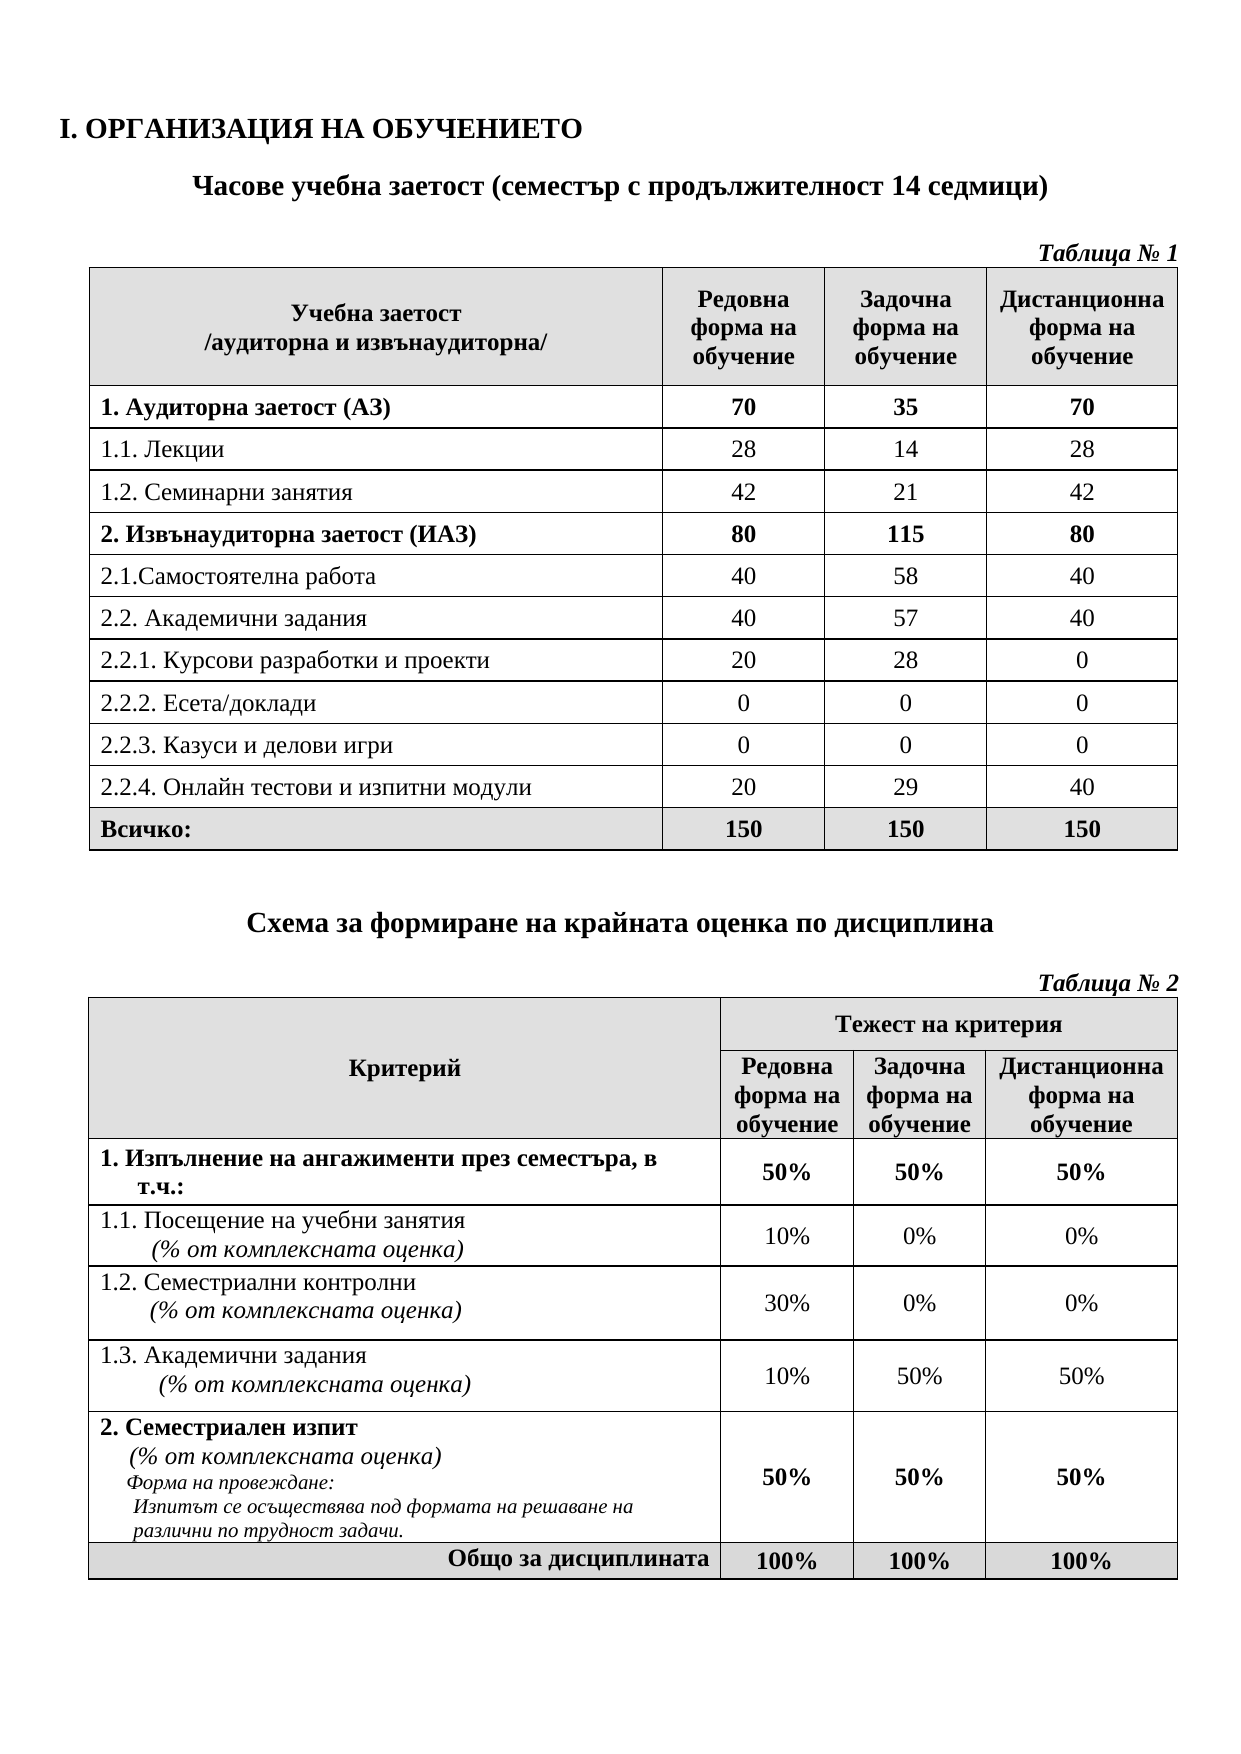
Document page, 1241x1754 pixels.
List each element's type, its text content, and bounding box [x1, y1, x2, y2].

table_cell 2.2.4. Онлайн тестови и изпитни модули [90, 766, 662, 807]
table_cell 2.2. Академични задания [90, 597, 662, 638]
table_cell 0 [663, 682, 824, 722]
table_cell 0% [986, 1206, 1177, 1265]
table_cell 0 [987, 640, 1177, 680]
table_cell 50% [986, 1412, 1177, 1542]
table_cell 40 [663, 555, 824, 596]
table_cell 0 [825, 682, 986, 722]
text І. ОРГАНИЗАЦИЯ НА ОБУЧЕНИЕТО [59, 118, 1181, 143]
table_cell 0 [825, 724, 986, 764]
table_cell Задочна форма на обучение [854, 1051, 985, 1138]
table_cell 42 [663, 471, 824, 511]
table_cell 0% [854, 1206, 985, 1265]
table_cell 20 [663, 766, 824, 807]
text Таблица № 1 [59, 238, 1181, 267]
table_cell 1. Аудиторна заетост (АЗ) [90, 386, 662, 427]
table_cell 80 [987, 513, 1177, 554]
table_cell 50% [721, 1139, 853, 1204]
table_cell 100% [986, 1543, 1177, 1578]
table_cell 40 [987, 597, 1177, 638]
table_cell 70 [663, 386, 824, 427]
table_cell 1.1. Лекции [90, 429, 662, 469]
table_header Тежест на критерия [721, 998, 1177, 1050]
text Часове учебна заетост (семестър с продължителност 14 седмици) [59, 168, 1181, 238]
table_cell 35 [825, 386, 986, 427]
table_cell 1.2. Семестриални контролни (% от комплексната оценка) [89, 1267, 720, 1339]
table_cell 50% [986, 1139, 1177, 1204]
table_cell 28 [987, 429, 1177, 469]
table_cell 50% [986, 1341, 1177, 1411]
table_cell 0% [854, 1267, 985, 1339]
table_cell 0% [986, 1267, 1177, 1339]
table_cell 40 [987, 555, 1177, 596]
table_cell 10% [721, 1206, 853, 1265]
table_cell 50% [854, 1341, 985, 1411]
table_cell 1. Изпълнение на ангажименти през семестъра, в т.ч.: [89, 1139, 720, 1204]
table_cell 2. Семестриален изпит (% от комплексната оценка) Форма на провеждане: Изпитът се осъществява под формата на решаване на различни по трудност задачи. [89, 1412, 720, 1542]
table_cell 10% [721, 1341, 853, 1411]
table_cell 2.2.2. Есета/доклади [90, 682, 662, 722]
table_cell 0 [987, 724, 1177, 764]
table_cell 42 [987, 471, 1177, 511]
table_cell 28 [825, 640, 986, 680]
table_cell Всичко: [90, 808, 662, 849]
table_cell 150 [663, 808, 824, 849]
table_cell 115 [825, 513, 986, 554]
table_cell 1.3. Академични задания (% от комплексната оценка) [89, 1341, 720, 1411]
table_cell 100% [721, 1543, 853, 1578]
table_cell 57 [825, 597, 986, 638]
table_cell 70 [987, 386, 1177, 427]
table_header Критерий [89, 998, 720, 1138]
table_cell 40 [663, 597, 824, 638]
table_cell 50% [721, 1412, 853, 1542]
table_cell 150 [987, 808, 1177, 849]
table_cell 0 [987, 682, 1177, 722]
table_cell 30% [721, 1267, 853, 1339]
table_cell 29 [825, 766, 986, 807]
table_cell 2.2.3. Казуси и делови игри [90, 724, 662, 764]
table_cell Посещение на учебни занятия (% от комплексната оценка) [89, 1206, 720, 1265]
table_cell 1.2. Семинарни занятия [90, 471, 662, 511]
table_cell 0 [663, 724, 824, 764]
table_cell 2.2.1. Курсови разработки и проекти [90, 640, 662, 680]
table_cell 80 [663, 513, 824, 554]
table_header Дистанционна форма на обучение [987, 268, 1177, 385]
table_cell 14 [825, 429, 986, 469]
table_header Учебна заетост /аудиторна и извънаудиторна/ [90, 268, 662, 385]
table_cell 21 [825, 471, 986, 511]
table_cell 50% [854, 1412, 985, 1542]
table_cell 150 [825, 808, 986, 849]
table_cell 58 [825, 555, 986, 596]
table_header Редовна форма на обучение [663, 268, 824, 385]
table_cell Редовна форма на обучение [721, 1051, 853, 1138]
text Схема за формиране на крайната оценка по дисциплина [59, 906, 1181, 939]
table_cell Дистанционна форма на обучение [986, 1051, 1177, 1138]
text Таблица № 2 [59, 968, 1181, 997]
table_cell 2.1.Самостоятелна работа [90, 555, 662, 596]
table_header Задочна форма на обучение [825, 268, 986, 385]
table_cell 28 [663, 429, 824, 469]
table_cell 50% [854, 1139, 985, 1204]
table_cell 100% [854, 1543, 985, 1578]
table_cell Общо за дисциплината [89, 1543, 720, 1578]
table_cell 40 [987, 766, 1177, 807]
table_cell 2. Извънаудиторна заетост (ИАЗ) [90, 513, 662, 554]
table_cell 20 [663, 640, 824, 680]
